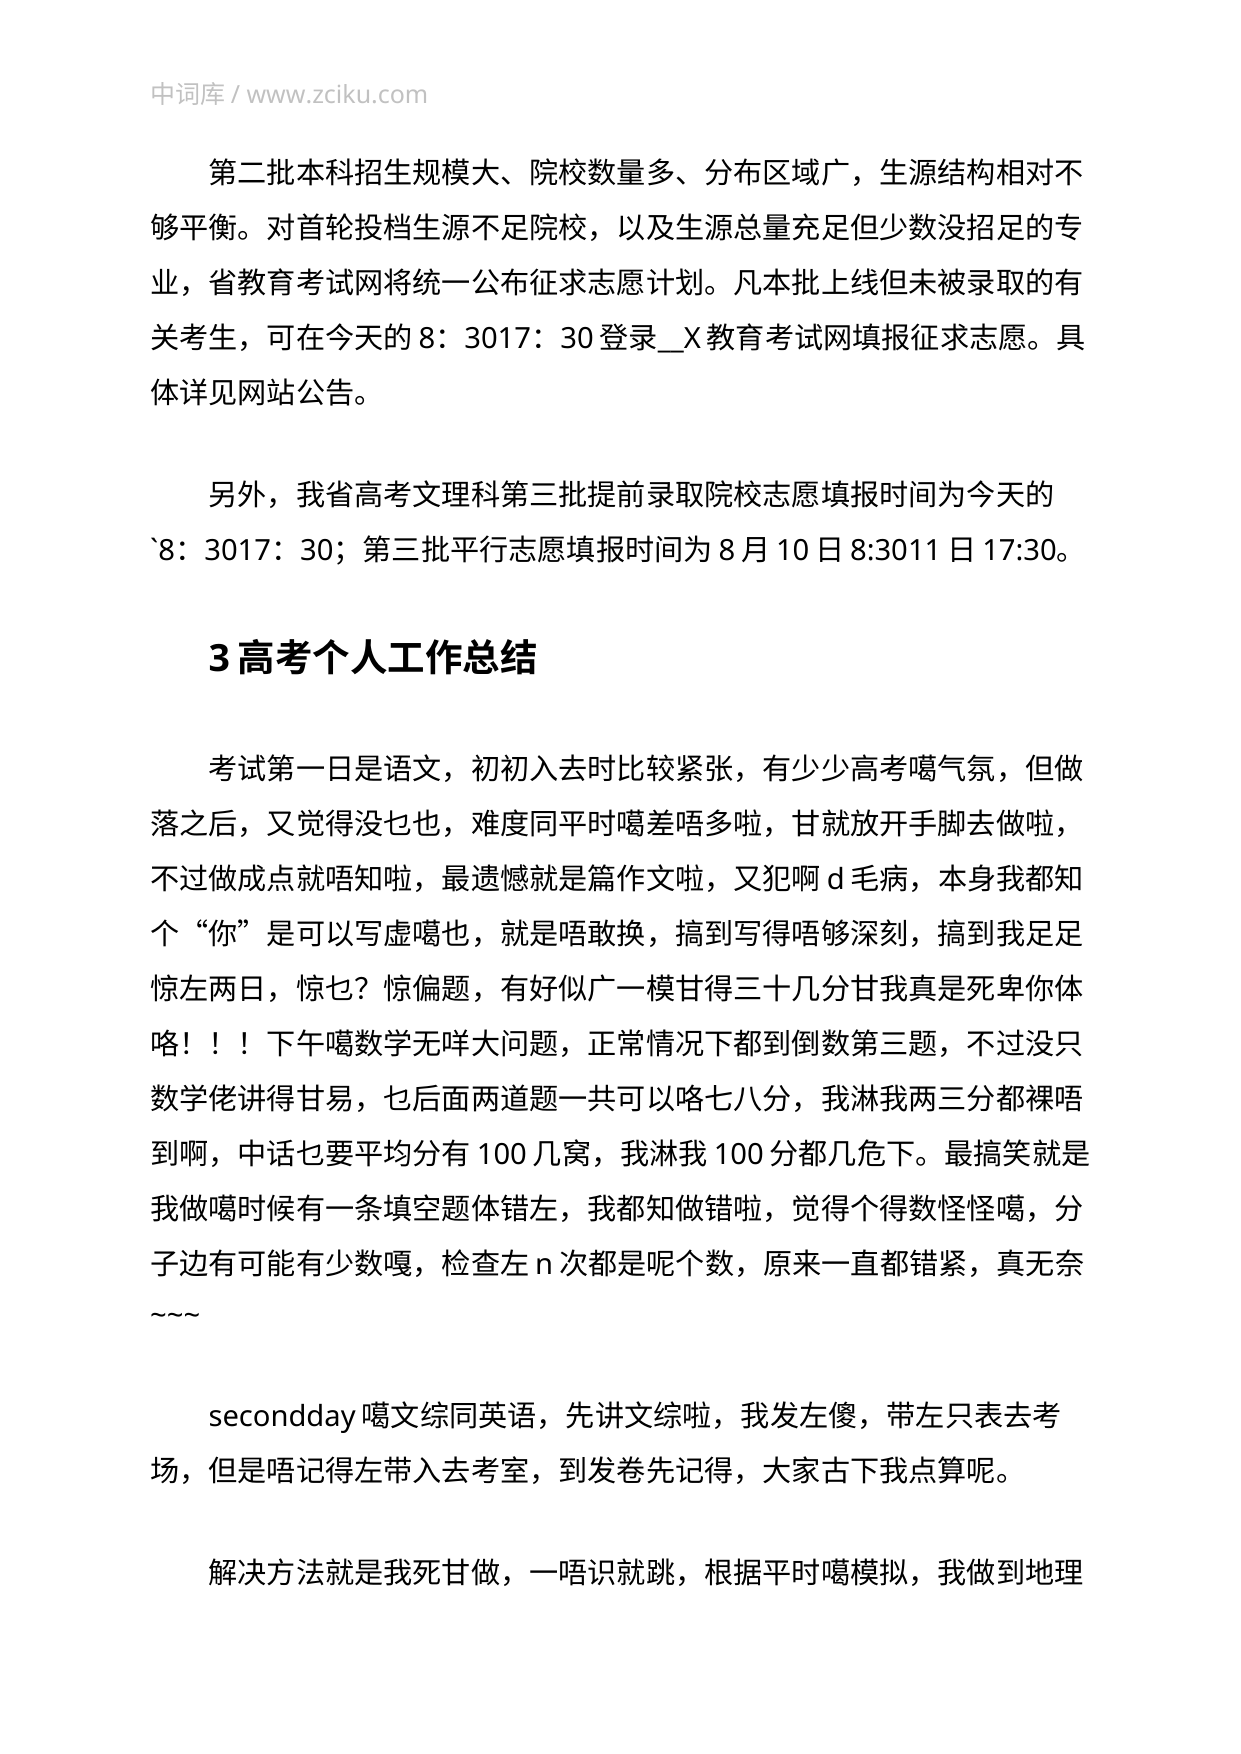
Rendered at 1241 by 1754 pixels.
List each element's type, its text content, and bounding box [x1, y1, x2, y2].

text secondday噶文综同英语，先讲文综啦，我发左傻，带左只表去考场，但是唔记得左带入去考室，到发卷先记得，大家古下我点算呢。 [150, 1393, 1090, 1490]
text 3高考个人工作总结 [150, 628, 1090, 683]
text 第二批本科招生规模大、院校数量多、分布区域广，生源结构相对不够平衡。对首轮投档生源不足院校，以及生源总量充足但少数没招足的专业，省教育考试网将统一公布征求志愿计划。凡本批上线但未被录取的有关考生，可在今天的8：3017：30登录__X教育考试网填报征求志愿。具体详见网站公告。 [150, 150, 1090, 412]
text 考试第一日是语文，初初入去时比较紧张，有少少高考噶气氛，但做落之后，又觉得没乜也，难度同平时噶差唔多啦，甘就放开手脚去做啦，不过做成点就唔知啦，最遗憾就是篇作文啦，又犯啊d毛病，本身我都知个“你”是可以写虚噶也，就是唔敢换，搞到写得唔够深刻，搞到我足足惊左两日，惊乜？惊偏题，有好似广一模甘得三十几分甘我真是死卑你体咯！！！下午噶数学无咩大问题，正常情况下都到倒数第三题，不过没只数学佬讲得甘易，乜后面两道题一共可以咯七八分，我淋我两三分都裸唔到啊，中话乜要平均分有100几窝，我淋我100分都几危下。最搞笑就是我做噶时候有一条填空题体错左，我都知做错啦，觉得个得数怪怪噶，分子边有可能有少数嘎，检查左n次都是呢个数，原来一直都错紧，真无奈~~~ [150, 746, 1090, 1334]
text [150, 1550, 1090, 1592]
text 另外，我省高考文理科第三批提前录取院校志愿填报时间为今天的`8：3017：30；第三批平行志愿填报时间为8月10日8:3011日17:30。 [150, 471, 1090, 569]
